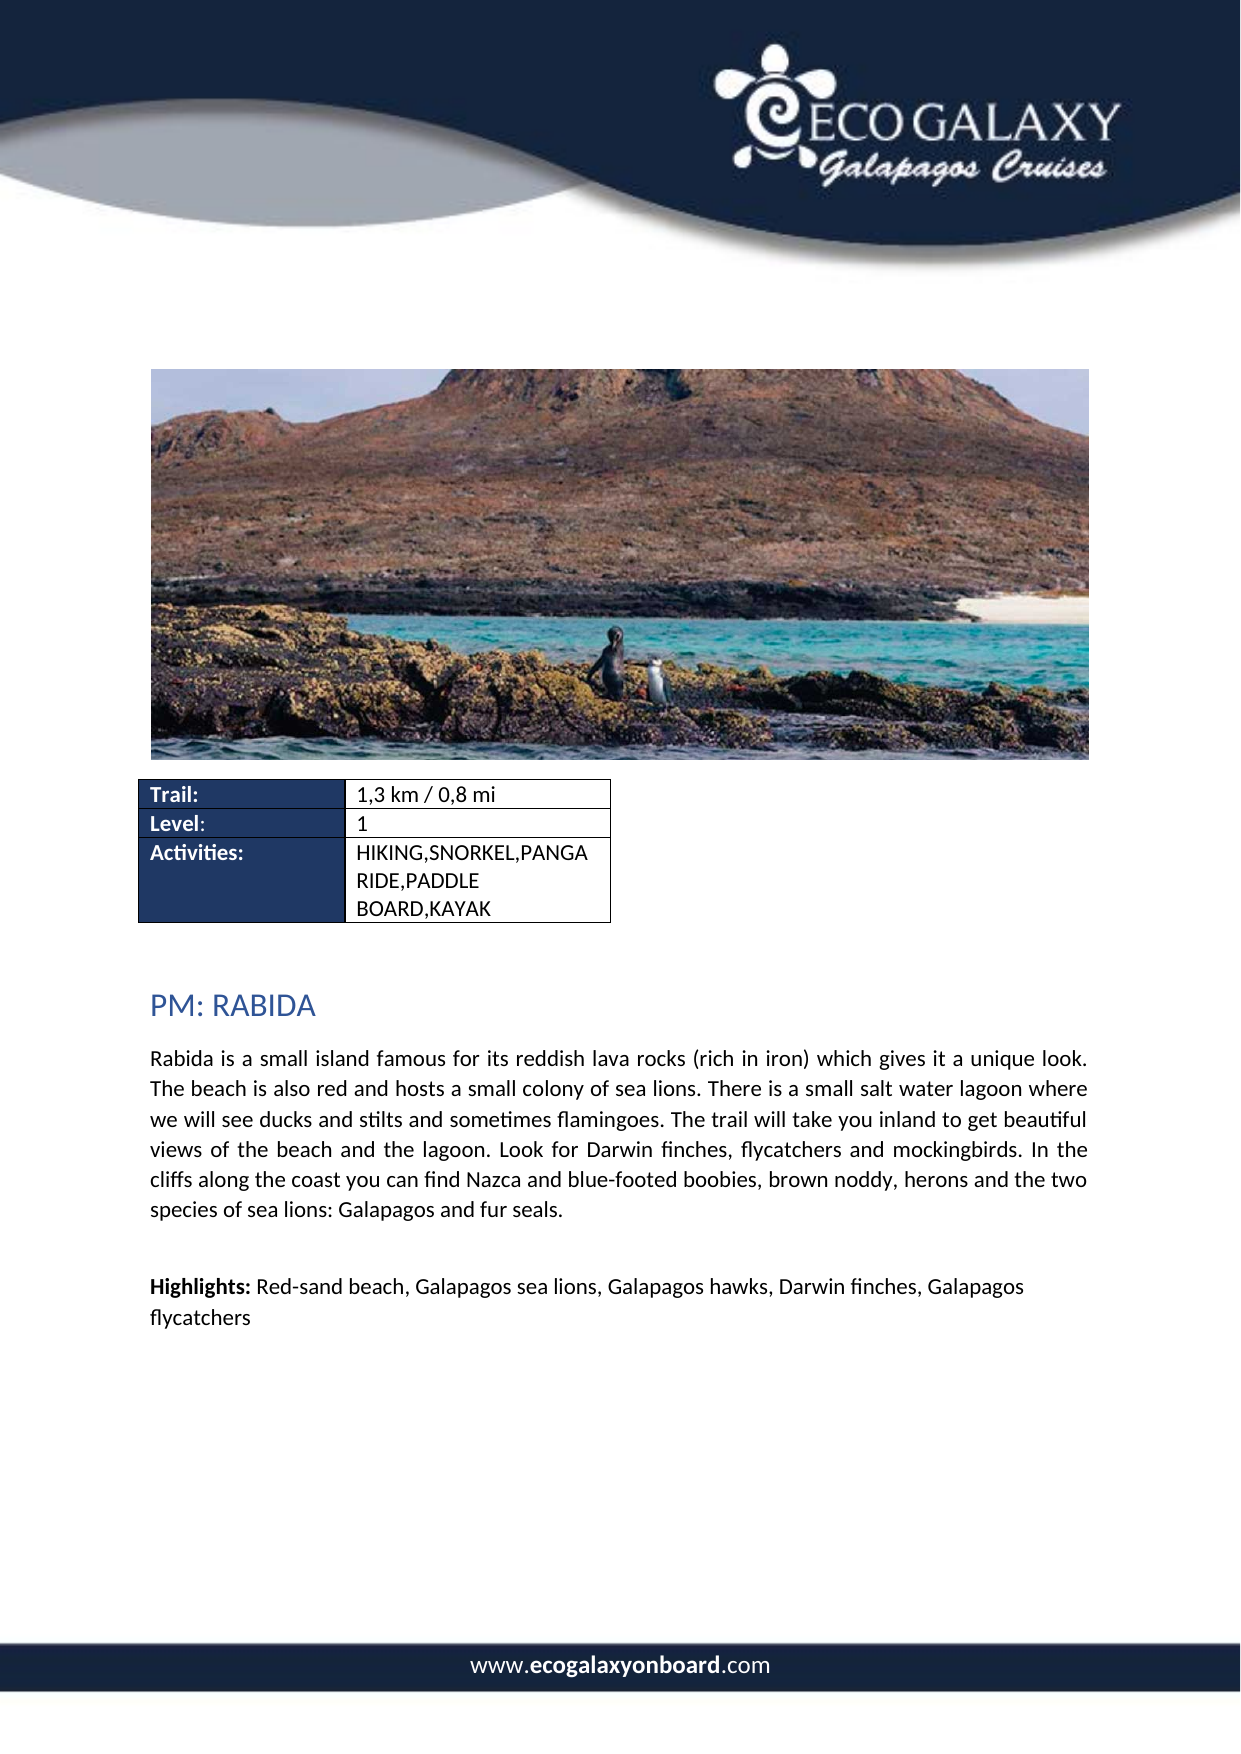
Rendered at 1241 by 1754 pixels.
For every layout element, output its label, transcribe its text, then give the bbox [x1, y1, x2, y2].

table_header Trail: [139, 780, 344, 808]
picture [151, 369, 1089, 760]
text PM: RABIDA [150, 984, 1090, 1024]
table_header 1,3 km / 0,8 mi [346, 780, 610, 808]
picture [0, 1604, 1241, 1732]
table_cell Level: [139, 809, 344, 837]
text Highlights: Red-sand beach, Galapagos sea lions, Galapagos hawks, Darwin finches, Galapagos flycatchers [150, 1272, 1090, 1331]
text Rabida is a small island famous for its reddish lava rocks (rich in iron) which gives it a unique look. The beach is also red and hosts a small colony of sea lions. There is a small salt water lagoon where we will see ducks and stilts and sometimes flamingoes. The trail will take you inland to get beautiful views of the beach and the lagoon. Look for Darwin finches, flycatchers and mockingbirds. In the cliffs along the coast you can find Nazca and blue-footed boobies, brown noddy, herons and the two species of sea lions: Galapagos and fur seals. [150, 1044, 1090, 1223]
table_cell 1 [346, 809, 610, 837]
picture [0, 0, 1241, 302]
table_cell HIKING,SNORKEL,PANGA RIDE,PADDLE BOARD,KAYAK [346, 838, 610, 922]
table_cell Activities: [139, 838, 344, 922]
